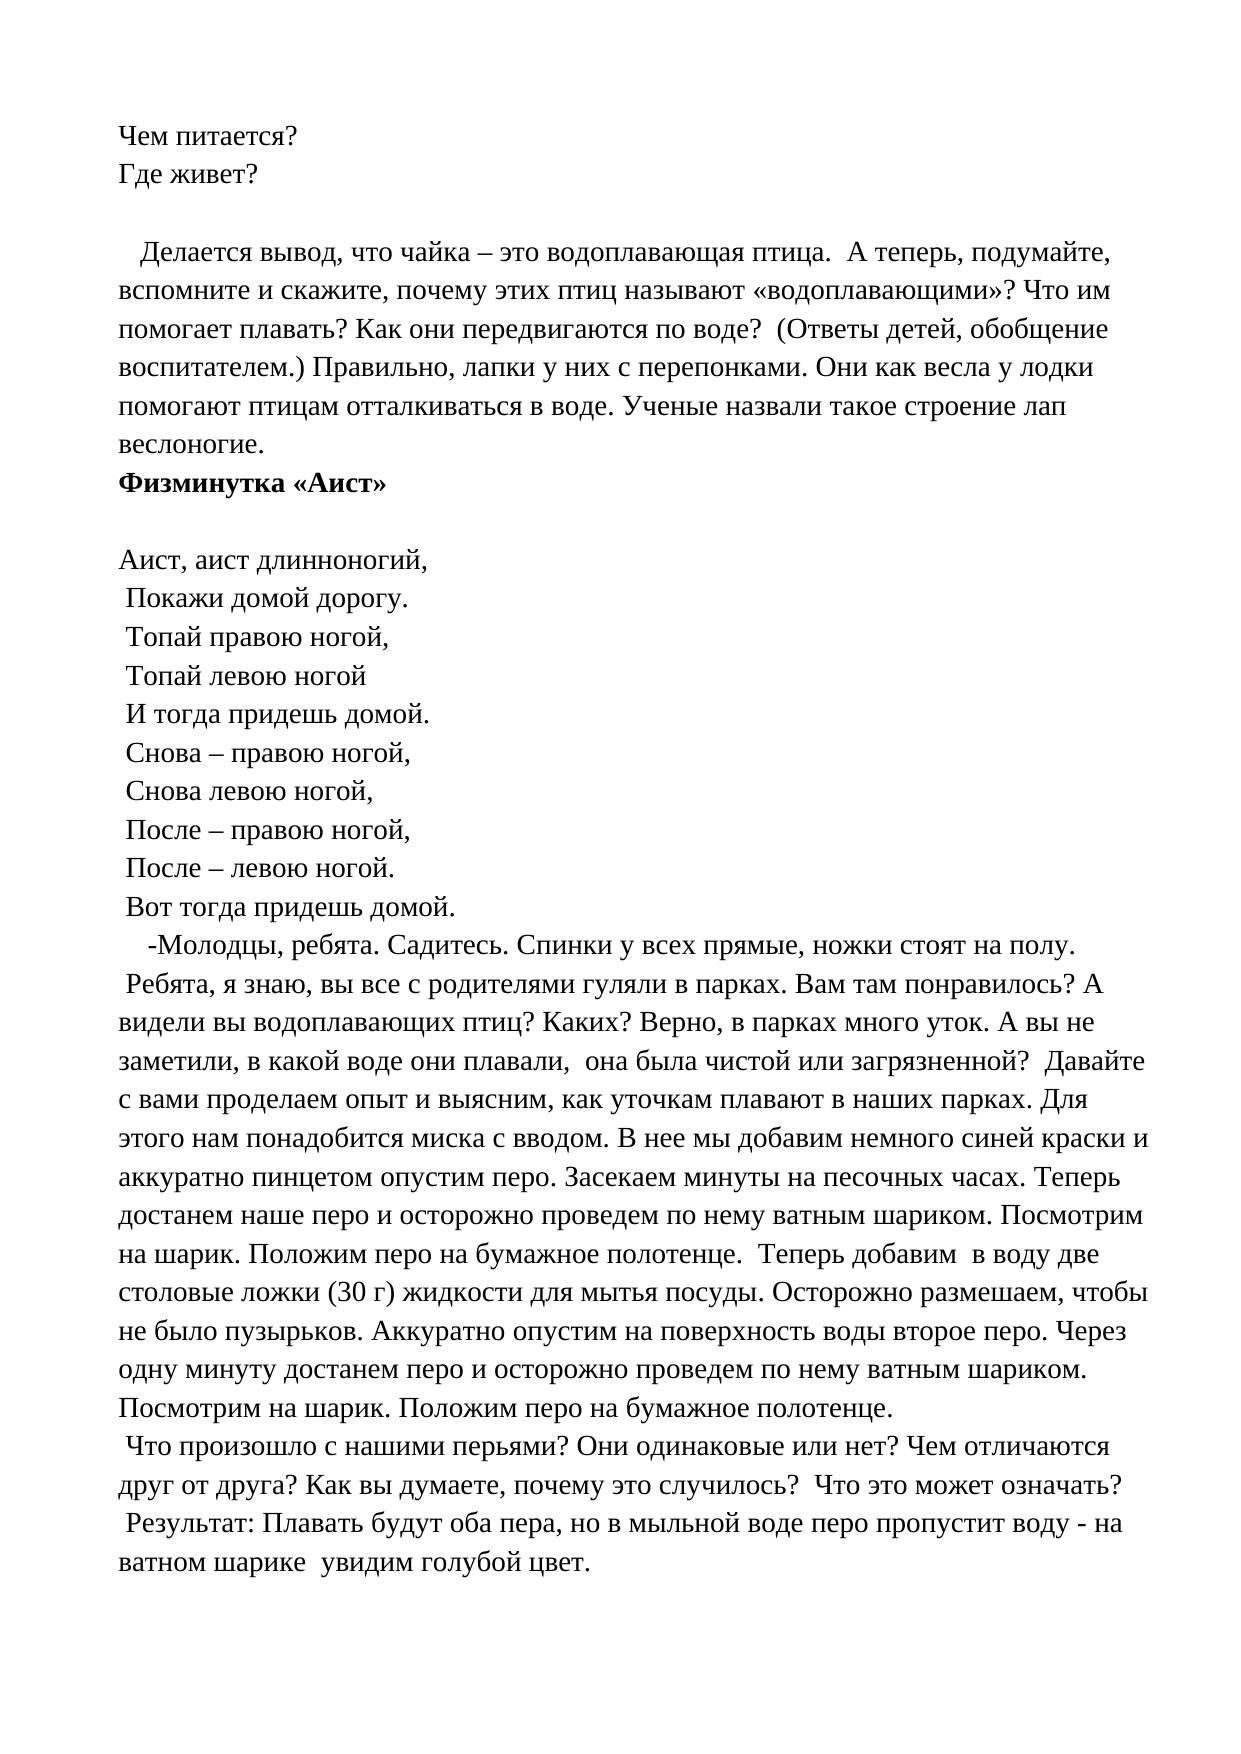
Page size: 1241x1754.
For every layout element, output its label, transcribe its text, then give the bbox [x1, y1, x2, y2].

text Где живет? [118, 157, 1152, 190]
text -Молодцы, ребята. Садитесь. Спинки у всех прямые, ножки стоят на полу. [118, 927, 1152, 961]
text Снова левою ногой, [118, 773, 1152, 807]
text Что произошло с нашими перьями? Они одинаковые или нет? Чем отличаются друг от друга? Как вы думаете, почему это случилось? Что это может означать? [118, 1428, 1152, 1501]
text И тогда придешь домой. [118, 696, 1152, 730]
text Чем питается? [118, 118, 1152, 152]
text После – левою ногой. [118, 850, 1152, 884]
text Топай левою ногой [118, 658, 1152, 691]
text Покажи домой дорогу. [118, 581, 1152, 614]
text Снова – правою ногой, [118, 735, 1152, 768]
text Топай правою ногой, [118, 619, 1152, 653]
text Вот тогда придешь домой. [118, 889, 1152, 922]
text Аист, аист длинноногий, [118, 542, 1152, 576]
text Ребята, я знаю, вы все с родителями гуляли в парках. Вам там понравилось? А видели вы водоплавающих птиц? Каких? Верно, в парках много уток. А вы не заметили, в какой воде они плавали, она была чистой или загрязненной? Давайте с вами проделаем опыт и выясним, как уточкам плавают в наших парках. Для этого нам понадобится миска с вводом. В нее мы добавим немного синей краски и аккуратно пинцетом опустим перо. Засекаем минуты на песочных часах. Теперь достанем наше перо и осторожно проведем по нему ватным шариком. Посмотрим на шарик. Положим перо на бумажное полотенце. Теперь добавим в воду две столовые ложки (30 г) жидкости для мытья посуды. Осторожно размешаем, чтобы не было пузырьков. Аккуратно опустим на поверхность воды второе перо. Через одну минуту достанем перо и осторожно проведем по нему ватным шариком. Посмотрим на шарик. Положим перо на бумажное полотенце. [118, 966, 1152, 1423]
text Физминутка «Аист» [118, 465, 1152, 498]
text Результат: Плавать будут оба пера, но в мыльной воде перо пропустит воду - на ватном шарике увидим голубой цвет. [118, 1506, 1152, 1578]
text Делается вывод, что чайка – это водоплавающая птица. А теперь, подумайте, вспомните и скажите, почему этих птиц называют «водоплавающими»? Что им помогает плавать? Как они передвигаются по воде? (Ответы детей, обобщение воспитателем.) Правильно, лапки у них с перепонками. Они как весла у лодки помогают птицам отталкиваться в воде. Ученые назвали такое строение лап веслоногие. [118, 234, 1152, 460]
text После – правою ногой, [118, 812, 1152, 845]
